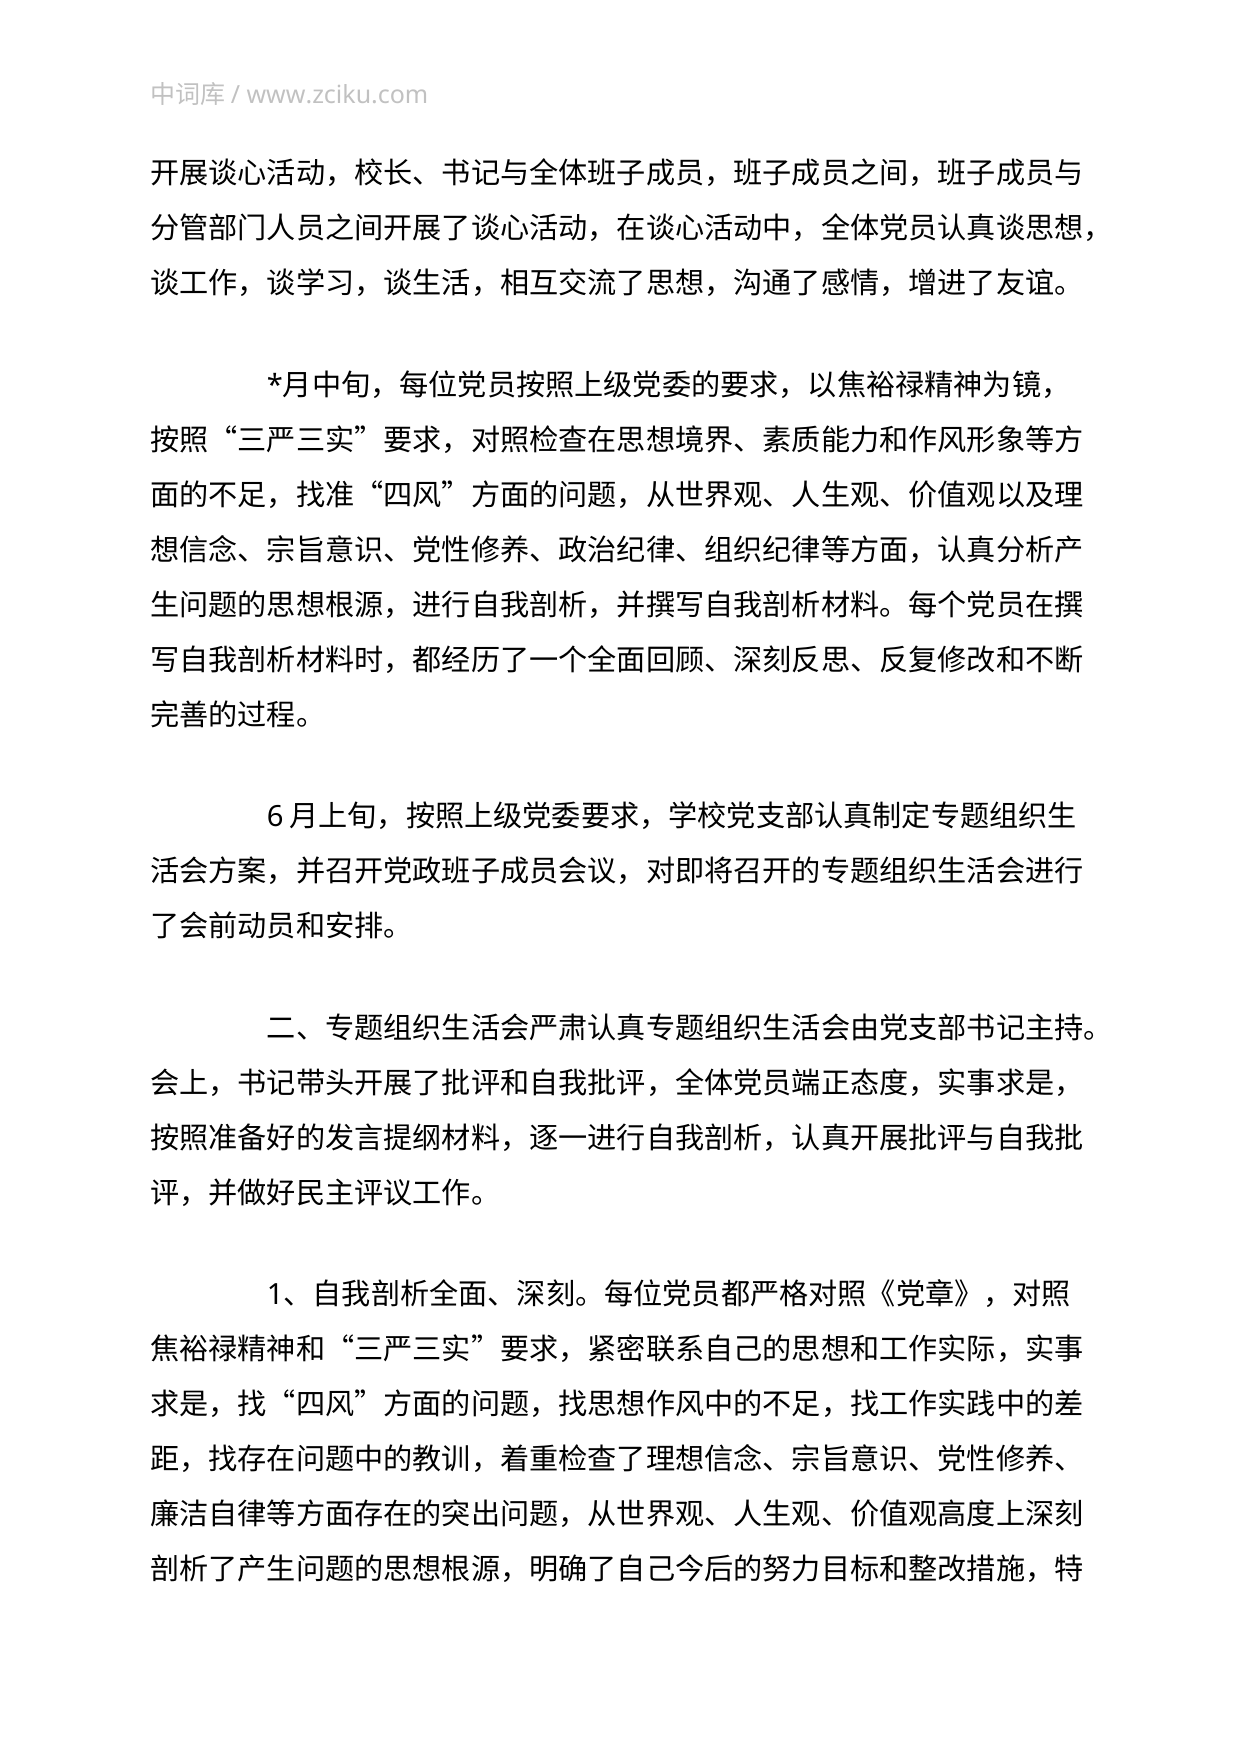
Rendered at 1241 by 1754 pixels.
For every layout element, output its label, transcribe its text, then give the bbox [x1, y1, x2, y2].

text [150, 1271, 1090, 1588]
text *月中旬，每位党员按照上级党委的要求，以焦裕禄精神为镜，按照“三严三实”要求，对照检查在思想境界、素质能力和作风形象等方面的不足，找准“四风”方面的问题，从世界观、人生观、价值观以及理想信念、宗旨意识、党性修养、政治纪律、组织纪律等方面，认真分析产生问题的思想根源，进行自我剖析，并撰写自我剖析材料。每个党员在撰写自我剖析材料时，都经历了一个全面回顾、深刻反思、反复修改和不断完善的过程。 [150, 362, 1090, 733]
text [150, 150, 1090, 302]
text 6月上旬，按照上级党委要求，学校党支部认真制定专题组织生活会方案，并召开党政班子成员会议，对即将召开的专题组织生活会进行了会前动员和安排。 [150, 793, 1090, 945]
text 二、专题组织生活会严肃认真专题组织生活会由党支部书记主持。会上，书记带头开展了批评和自我批评，全体党员端正态度，实事求是，按照准备好的发言提纲材料，逐一进行自我剖析，认真开展批评与自我批评，并做好民主评议工作。 [150, 1004, 1090, 1211]
